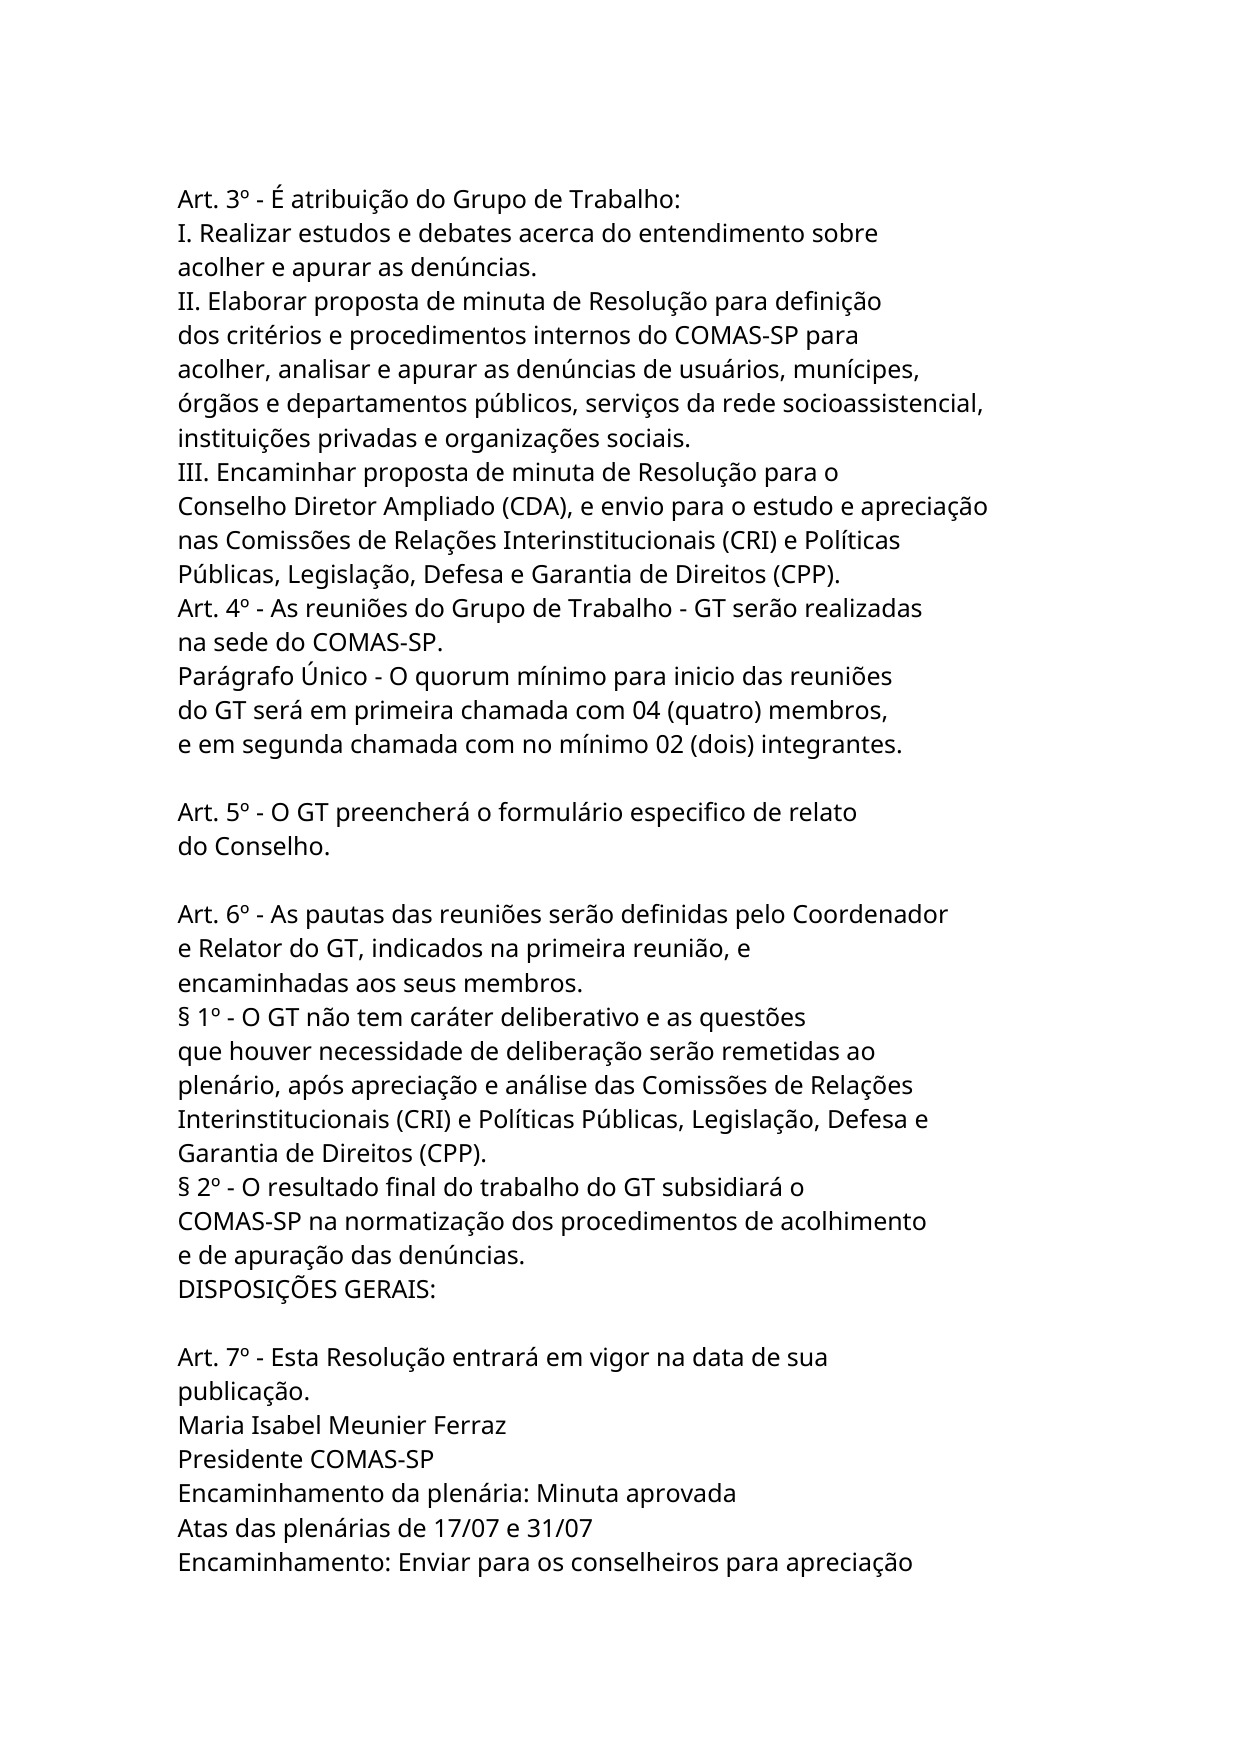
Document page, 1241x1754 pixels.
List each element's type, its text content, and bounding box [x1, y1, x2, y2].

text II. Elaborar proposta de minuta de Resolução para definição [177, 284, 1063, 318]
text do GT será em primeira chamada com 04 (quatro) membros, [177, 693, 1063, 727]
text III. Encaminhar proposta de minuta de Resolução para o [177, 454, 1063, 488]
text Parágrafo Único - O quorum mínimo para inicio das reuniões [177, 659, 1063, 693]
text nas Comissões de Relações Interinstitucionais (CRI) e Políticas [177, 522, 1063, 556]
text Art. 5º - O GT preencherá o formulário especifico de relato [177, 795, 1063, 829]
text órgãos e departamentos públicos, serviços da rede socioassistencial, [177, 386, 1063, 420]
text Art. 7º - Esta Resolução entrará em vigor na data de sua [177, 1340, 1063, 1374]
text e de apuração das denúncias. [177, 1238, 1063, 1272]
text Art. 4º - As reuniões do Grupo de Trabalho - GT serão realizadas [177, 591, 1063, 624]
text Art. 3º - É atribuição do Grupo de Trabalho: [177, 182, 1063, 216]
text do Conselho. [177, 829, 1063, 863]
text Conselho Diretor Ampliado (CDA), e envio para o estudo e apreciação [177, 488, 1063, 522]
text Presidente COMAS-SP [177, 1442, 1063, 1476]
text acolher, analisar e apurar as denúncias de usuários, munícipes, [177, 352, 1063, 386]
text plenário, após apreciação e análise das Comissões de Relações [177, 1067, 1063, 1101]
text Encaminhamento: Enviar para os conselheiros para apreciação [177, 1544, 1063, 1578]
text DISPOSIÇÕES GERAIS: [177, 1272, 1063, 1306]
text e em segunda chamada com no mínimo 02 (dois) integrantes. [177, 727, 1063, 761]
text encaminhadas aos seus membros. [177, 965, 1063, 999]
text na sede do COMAS-SP. [177, 624, 1063, 659]
text e Relator do GT, indicados na primeira reunião, e [177, 931, 1063, 965]
text COMAS-SP na normatização dos procedimentos de acolhimento [177, 1204, 1063, 1238]
text que houver necessidade de deliberação serão remetidas ao [177, 1033, 1063, 1067]
text Atas das plenárias de 17/07 e 31/07 [177, 1510, 1063, 1544]
text dos critérios e procedimentos internos do COMAS-SP para [177, 318, 1063, 352]
text § 2º - O resultado final do trabalho do GT subsidiará o [177, 1169, 1063, 1204]
text Encaminhamento da plenária: Minuta aprovada [177, 1476, 1063, 1510]
text Garantia de Direitos (CPP). [177, 1136, 1063, 1169]
text Públicas, Legislação, Defesa e Garantia de Direitos (CPP). [177, 556, 1063, 591]
text acolher e apurar as denúncias. [177, 250, 1063, 284]
text Art. 6º - As pautas das reuniões serão definidas pelo Coordenador [177, 897, 1063, 931]
text instituições privadas e organizações sociais. [177, 420, 1063, 454]
text I. Realizar estudos e debates acerca do entendimento sobre [177, 216, 1063, 250]
text § 1º - O GT não tem caráter deliberativo e as questões [177, 999, 1063, 1033]
text publicação. [177, 1374, 1063, 1408]
text Interinstitucionais (CRI) e Políticas Públicas, Legislação, Defesa e [177, 1101, 1063, 1136]
text Maria Isabel Meunier Ferraz [177, 1408, 1063, 1442]
